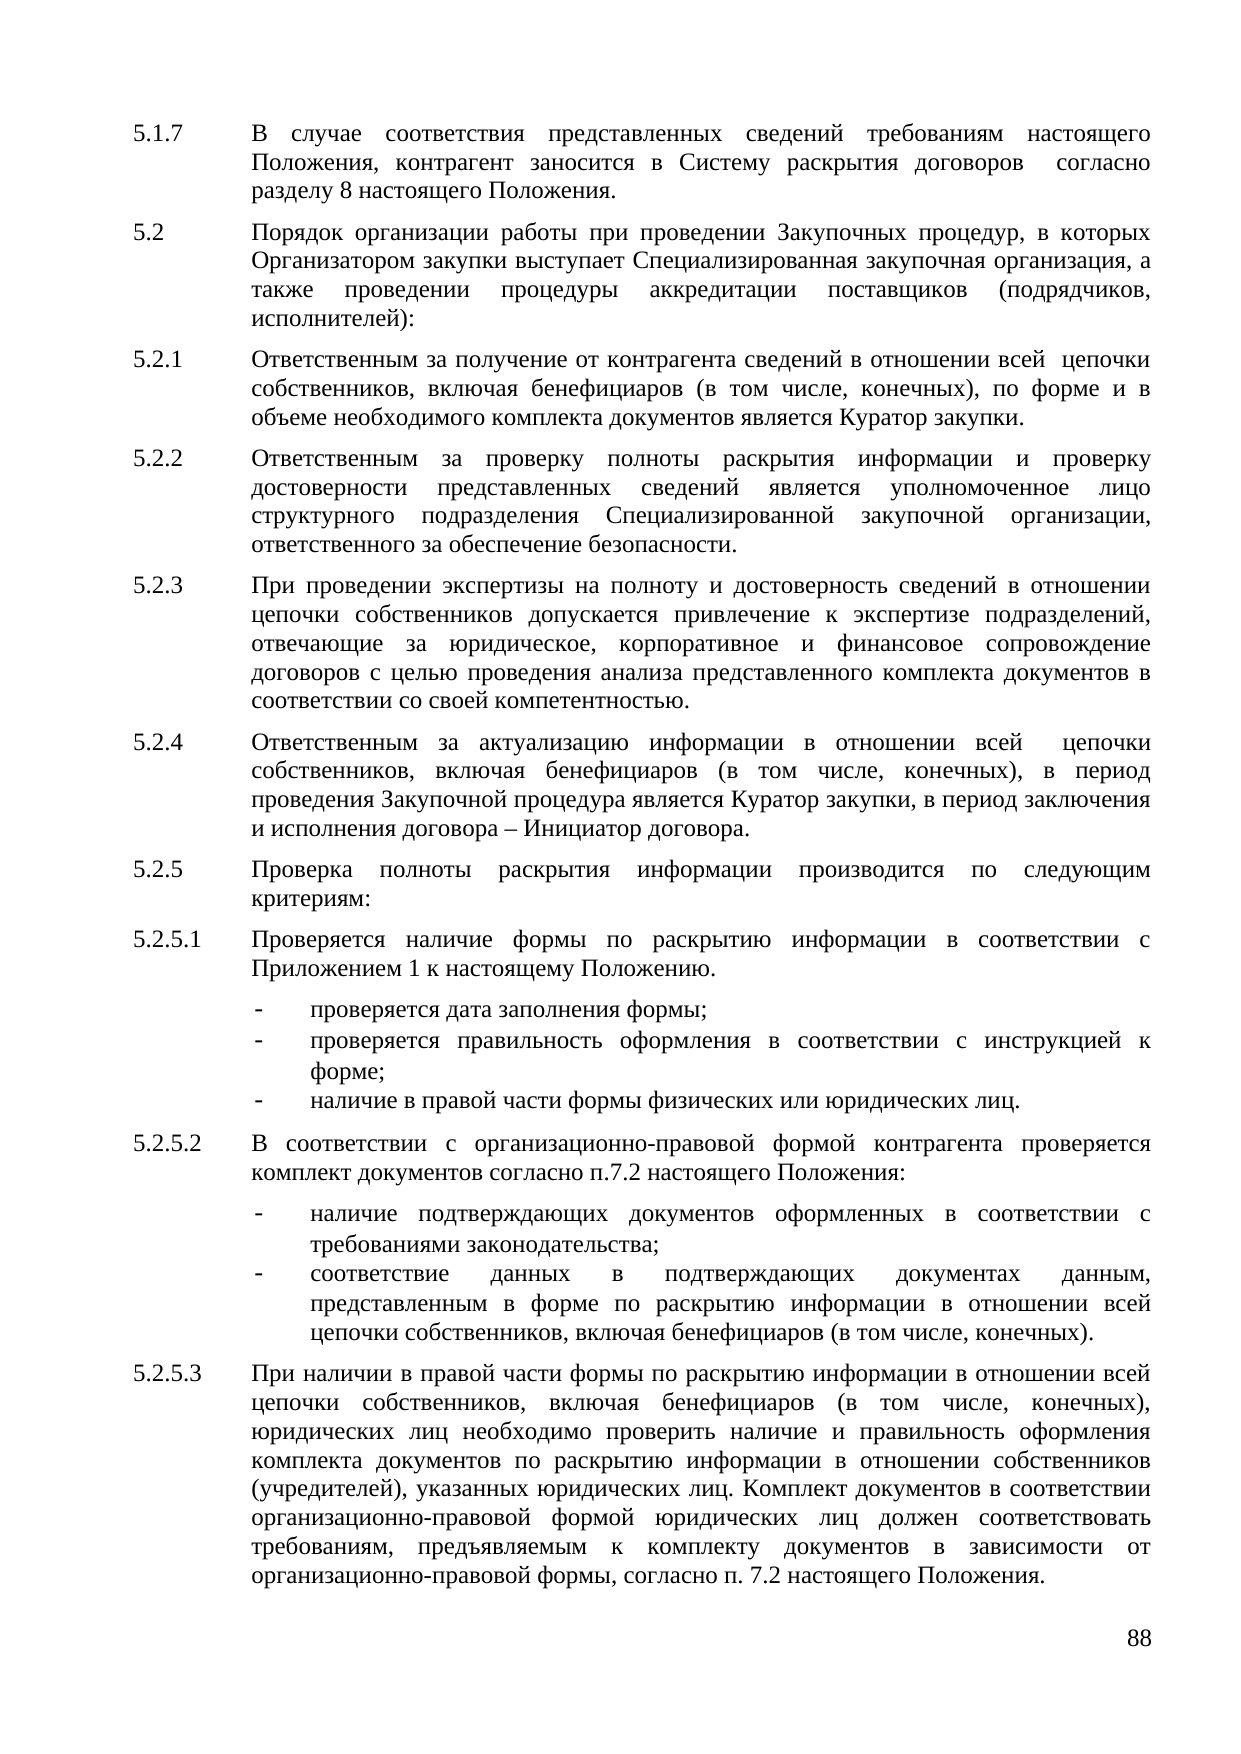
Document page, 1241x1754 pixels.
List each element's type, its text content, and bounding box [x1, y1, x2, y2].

list наличие подтверждающих документов оформленных в соответствии с требованиями законодательства; [251, 1198, 1152, 1258]
list В случае соответствия представленных сведений требованиям настоящего Положения, контрагент заносится в Систему раскрытия договоров согласно разделу 8 настоящего Положения. [133, 118, 1152, 204]
list Ответственным за актуализацию информации в отношении всей цепочки собственников, включая бенефициаров (в том числе, конечных), в период проведения Закупочной процедура является Куратор закупки, в период заключения и исполнения договора – Инициатор договора. [133, 727, 1152, 842]
list Ответственным за проверку полноты раскрытия информации и проверку достоверности представленных сведений является уполномоченное лицо структурного подразделения Специализированной закупочной организации, ответственного за обеспечение безопасности. [133, 443, 1152, 558]
list В соответствии с организационно-правовой формой контрагента проверяется комплект документов согласно п.7.2 настоящего Положения: [133, 1128, 1152, 1186]
list наличие в правой части формы физических или юридических лиц. [251, 1085, 1152, 1116]
list Проверка полноты раскрытия информации производится по следующим критериям: [133, 854, 1152, 912]
list При проведении экспертизы на полноту и достоверность сведений в отношении цепочки собственников допускается привлечение к экспертизе подразделений, отвечающие за юридическое, корпоративное и финансовое сопровождение договоров с целью проведения анализа представленного комплекта документов в соответствии со своей компетентностью. [133, 571, 1152, 714]
list Порядок организации работы при проведении Закупочных процедур, в которых Организатором закупки выступает Специализированная закупочная организация, а также проведении процедуры аккредитации поставщиков (подрядчиков, исполнителей): [133, 217, 1152, 332]
list При наличии в правой части формы по раскрытию информации в отношении всей цепочки собственников, включая бенефициаров (в том числе, конечных), юридических лиц необходимо проверить наличие и правильность оформления комплекта документов по раскрытию информации в отношении собственников (учредителей), указанных юридических лиц. Комплект документов в соответствии организационно-правовой формой юридических лиц должен соответствовать требованиям, предъявляемым к комплекту документов в зависимости от организационно-правовой формы, согласно п. 7.2 настоящего Положения. [133, 1358, 1152, 1588]
list проверяется правильность оформления в соответствии с инструкцией к форме; [251, 1025, 1152, 1085]
list Проверяется наличие формы по раскрытию информации в соответствии с Приложением 1 к настоящему Положению. [133, 924, 1152, 982]
list Ответственным за получение от контрагента сведений в отношении всей цепочки собственников, включая бенефициаров (в том числе, конечных), по форме и в объеме необходимого комплекта документов является Куратор закупки. [133, 344, 1152, 431]
list проверяется дата заполнения формы; [251, 994, 1152, 1025]
list соответствие данных в подтверждающих документах данным, представленным в форме по раскрытию информации в отношении всей цепочки собственников, включая бенефициаров (в том числе, конечных). [251, 1258, 1152, 1346]
